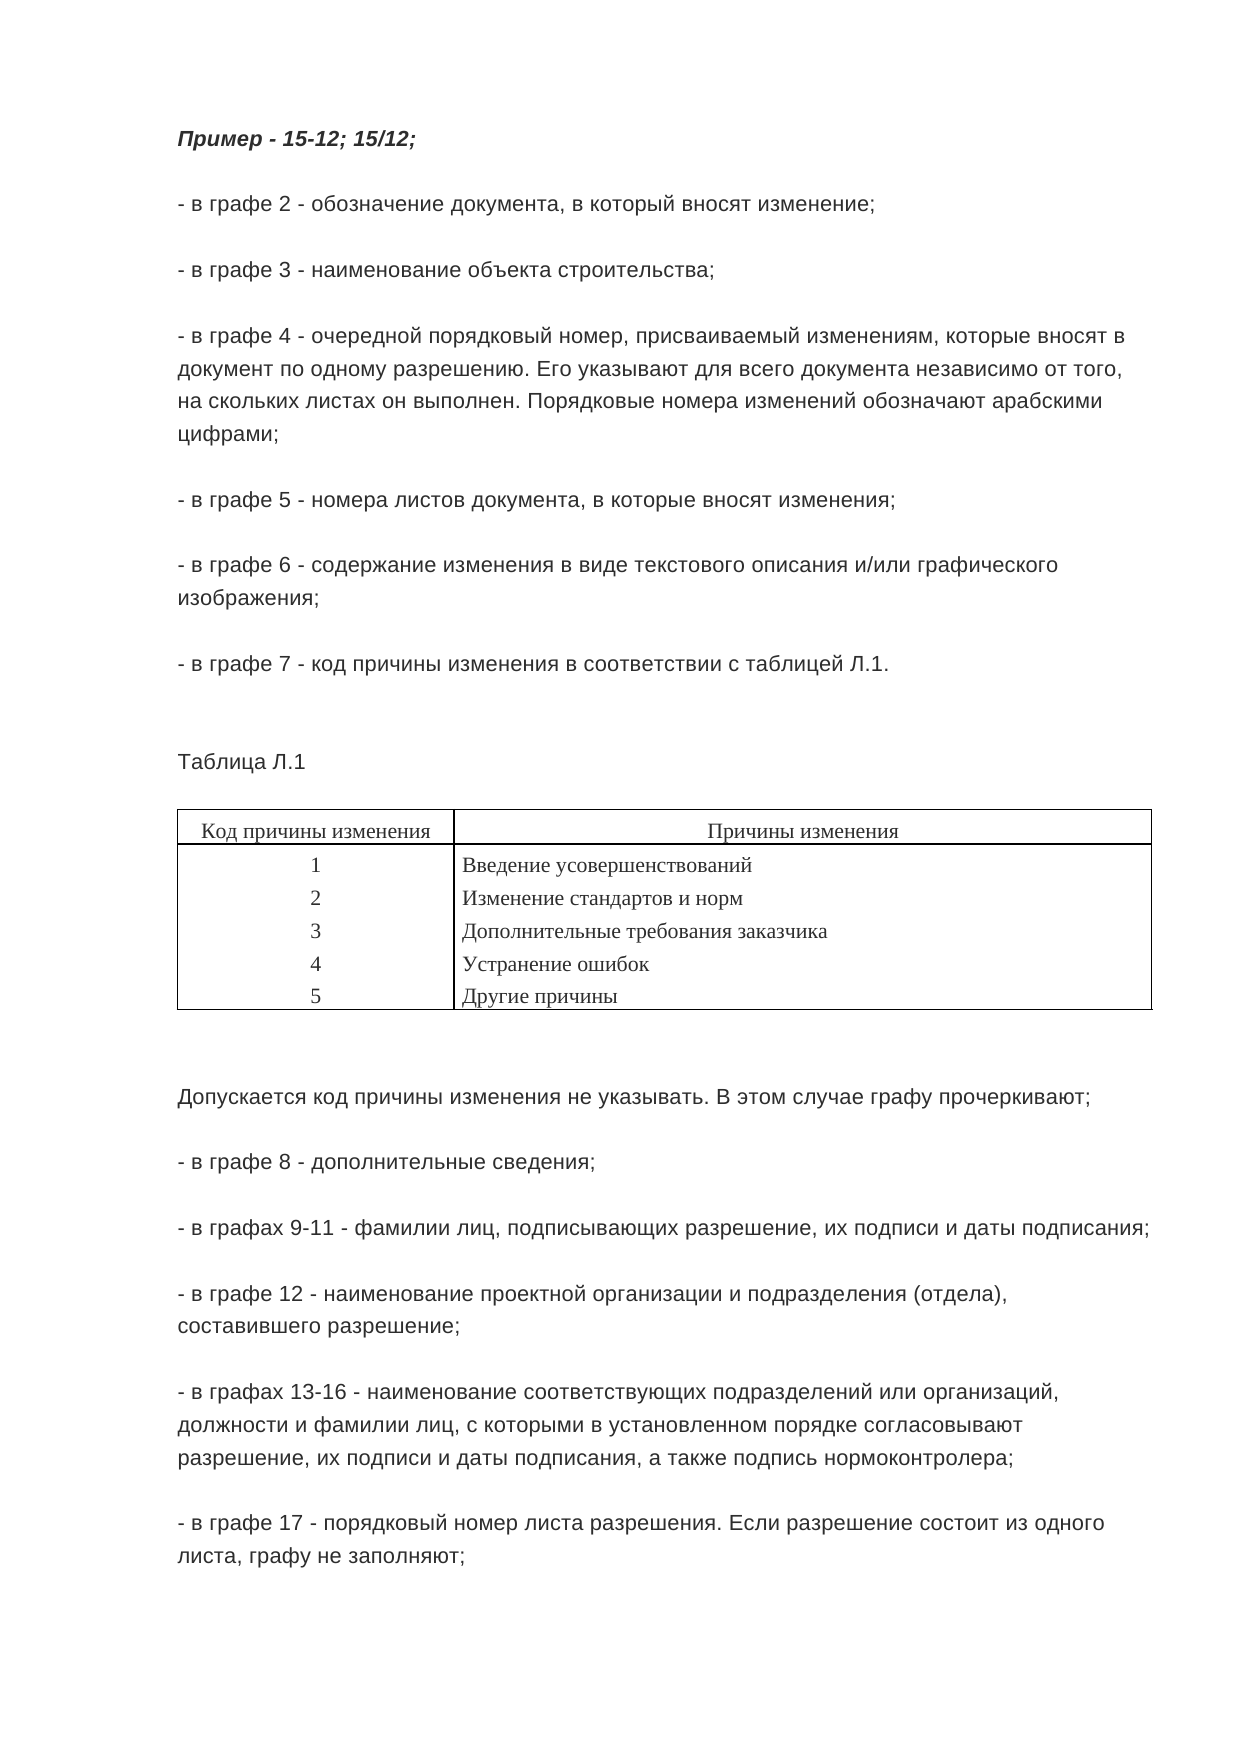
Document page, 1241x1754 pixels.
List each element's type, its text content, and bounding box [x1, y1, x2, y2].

table_cell Устранение ошибок [455, 943, 1151, 976]
table_cell 3 [178, 910, 453, 943]
table_cell 2 [178, 878, 453, 910]
table_cell Изменение стандартов и норм [455, 878, 1151, 910]
table_cell 5 [178, 976, 453, 1009]
table_cell Дополнительные требования заказчика [455, 910, 1151, 943]
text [177, 118, 1152, 807]
table_cell 1 [178, 845, 453, 877]
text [177, 1010, 1152, 1601]
table_cell Код причины изменения [178, 810, 453, 843]
table_cell Введение усовершенствований [455, 845, 1151, 877]
table_cell Причины изменения [455, 810, 1151, 843]
table_cell Другие причины [455, 976, 1151, 1009]
table_cell 4 [178, 943, 453, 976]
